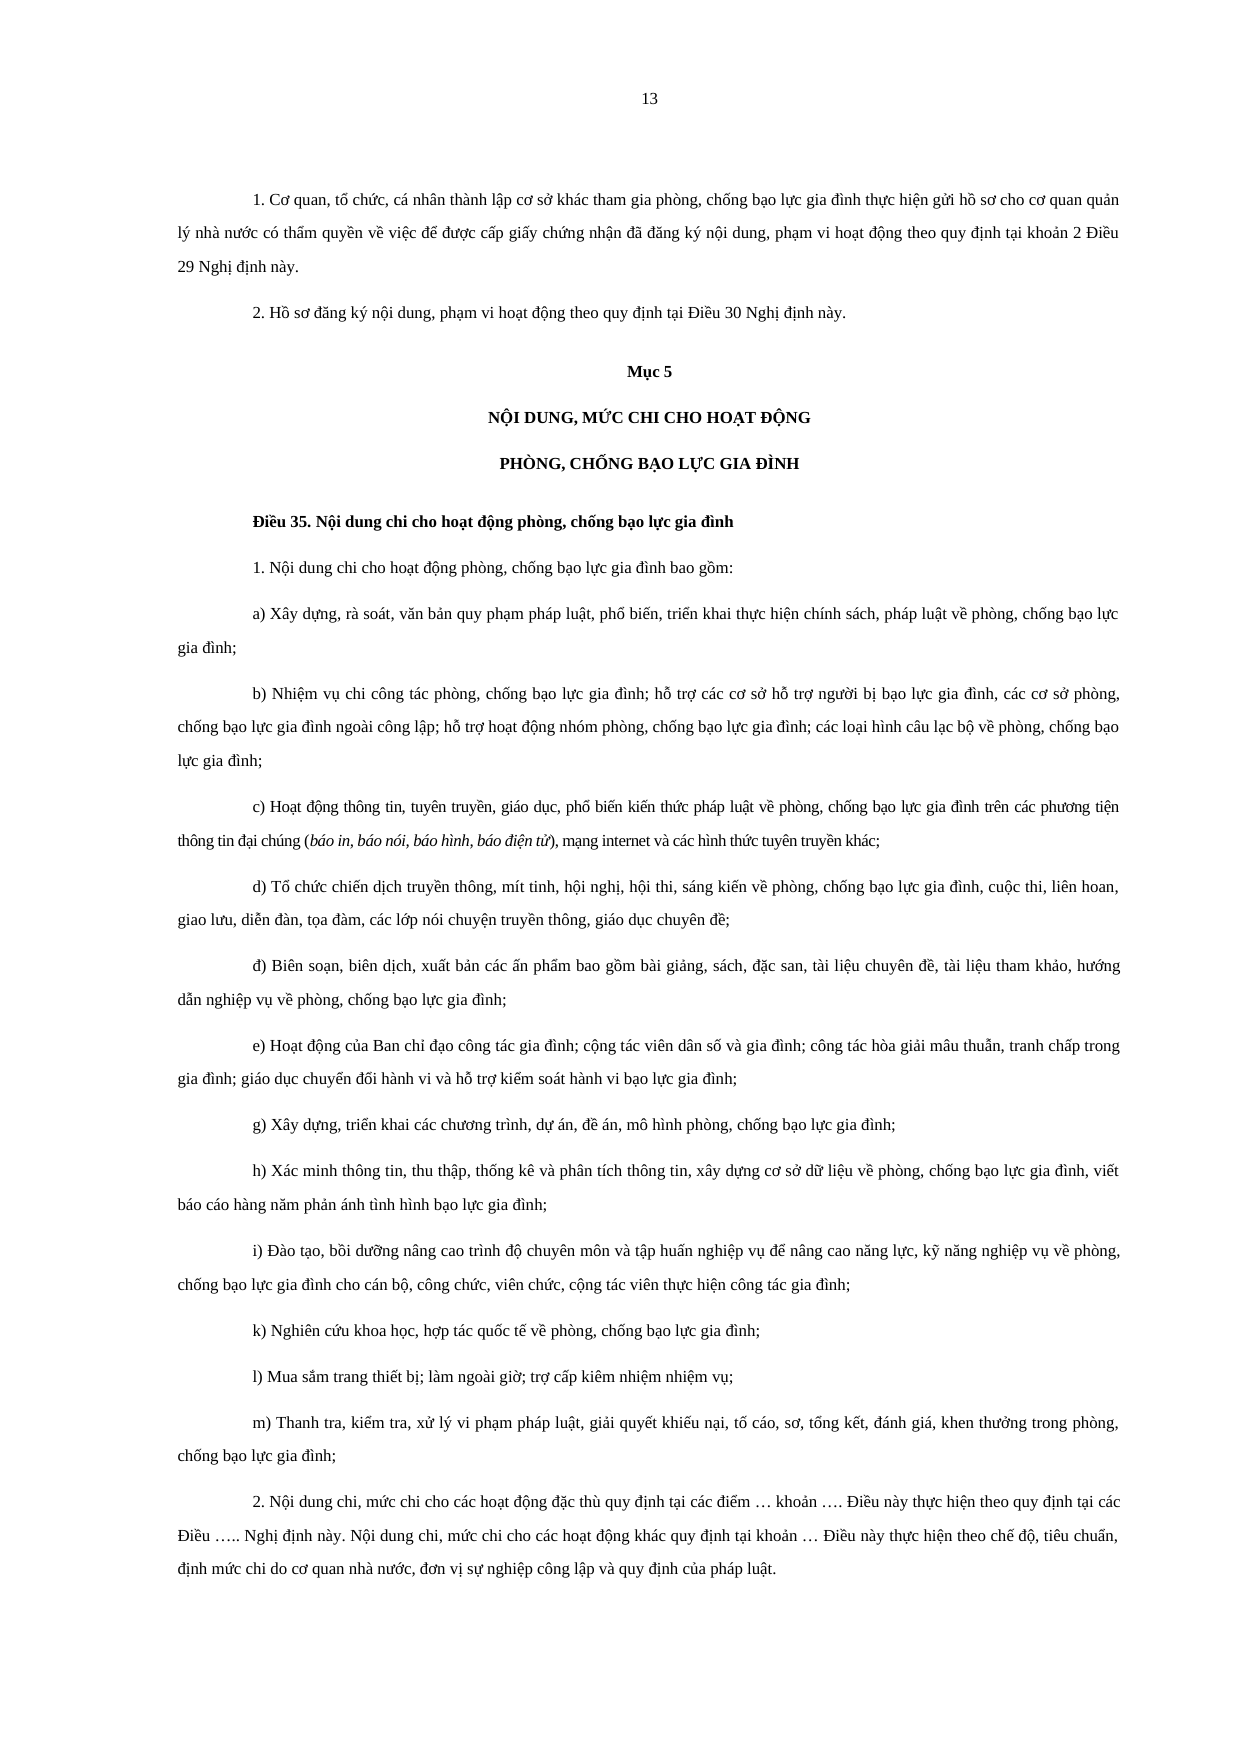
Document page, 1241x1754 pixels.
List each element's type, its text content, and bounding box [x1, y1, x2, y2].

text b) Nhiệm vụ chi công tác phòng, chống bạo lực gia đình; hỗ trợ các cơ sở hỗ trợ người bị bạo lực gia đình, các cơ sở phòng, chống bạo lực gia đình ngoài công lập; hỗ trợ hoạt động nhóm phòng, chống bạo lực gia đình; các loại hình câu lạc bộ về phòng, chống bạo lực gia đình; [177, 669, 1122, 770]
text PHÒNG, CHỐNG BẠO LỰC GIA ĐÌNH [177, 439, 1122, 473]
text đ) Biên soạn, biên dịch, xuất bản các ấn phẩm bao gồm bài giảng, sách, đặc san, tài liệu chuyên đề, tài liệu tham khảo, hướng dẫn nghiệp vụ về phòng, chống bạo lực gia đình; [177, 942, 1122, 1009]
text Mục 5 [177, 347, 1122, 381]
text a) Xây dựng, rà soát, văn bản quy phạm pháp luật, phổ biến, triển khai thực hiện chính sách, pháp luật về phòng, chống bạo lực gia đình; [177, 590, 1122, 657]
text 2. Hồ sơ đăng ký nội dung, phạm vi hoạt động theo quy định tại Điều 30 Nghị định này. [177, 289, 1122, 322]
text m) Thanh tra, kiểm tra, xử lý vi phạm pháp luật, giải quyết khiếu nại, tố cáo, sơ, tổng kết, đánh giá, khen thưởng trong phòng, chống bạo lực gia đình; [177, 1398, 1122, 1465]
text 2. Nội dung chi, mức chi cho các hoạt động đặc thù quy định tại các điểm … khoản …. Điều này thực hiện theo quy định tại các Điều ….. Nghị định này. Nội dung chi, mức chi cho các hoạt động khác quy định tại khoản … Điều này thực hiện theo chế độ, tiêu chuẩn, định mức chi do cơ quan nhà nước, đơn vị sự nghiệp công lập và quy định của pháp luật. [177, 1478, 1122, 1578]
text e) Hoạt động của Ban chỉ đạo công tác gia đình; cộng tác viên dân số và gia đình; công tác hòa giải mâu thuẫn, tranh chấp trong gia đình; giáo dục chuyển đổi hành vi và hỗ trợ kiểm soát hành vi bạo lực gia đình; [177, 1021, 1122, 1088]
text 1. Nội dung chi cho hoạt động phòng, chống bạo lực gia đình bao gồm: [177, 544, 1122, 577]
text i) Đào tạo, bồi dưỡng nâng cao trình độ chuyên môn và tập huấn nghiệp vụ để nâng cao năng lực, kỹ năng nghiệp vụ về phòng, chống bạo lực gia đình cho cán bộ, công chức, viên chức, cộng tác viên thực hiện công tác gia đình; [177, 1227, 1122, 1294]
text Điều 35. Nội dung chi cho hoạt động phòng, chống bạo lực gia đình [177, 498, 1122, 531]
text k) Nghiên cứu khoa học, hợp tác quốc tế về phòng, chống bạo lực gia đình; [177, 1306, 1122, 1340]
text d) Tổ chức chiến dịch truyền thông, mít tinh, hội nghị, hội thi, sáng kiến về phòng, chống bạo lực gia đình, cuộc thi, liên hoan, giao lưu, diễn đàn, tọa đàm, các lớp nói chuyện truyền thông, giáo dục chuyên đề; [177, 862, 1122, 929]
text g) Xây dựng, triển khai các chương trình, dự án, đề án, mô hình phòng, chống bạo lực gia đình; [177, 1101, 1122, 1134]
text l) Mua sắm trang thiết bị; làm ngoài giờ; trợ cấp kiêm nhiệm nhiệm vụ; [177, 1352, 1122, 1386]
text c) Hoạt động thông tin, tuyên truyền, giáo dục, phổ biến kiến thức pháp luật về phòng, chống bạo lực gia đình trên các phương tiện thông tin đại chúng (báo in, báo nói, báo hình, báo điện tử), mạng internet và các hình thức tuyên truyền khác; [177, 783, 1122, 850]
text 1. Cơ quan, tổ chức, cá nhân thành lập cơ sở khác tham gia phòng, chống bạo lực gia đình thực hiện gửi hồ sơ cho cơ quan quản lý nhà nước có thẩm quyền về việc để được cấp giấy chứng nhận đã đăng ký nội dung, phạm vi hoạt động theo quy định tại khoản 2 Điều 29 Nghị định này. [177, 176, 1122, 276]
text NỘI DUNG, MỨC CHI CHO HOẠT ĐỘNG [177, 393, 1122, 427]
text h) Xác minh thông tin, thu thập, thống kê và phân tích thông tin, xây dựng cơ sở dữ liệu về phòng, chống bạo lực gia đình, viết báo cáo hàng năm phản ánh tình hình bạo lực gia đình; [177, 1147, 1122, 1214]
